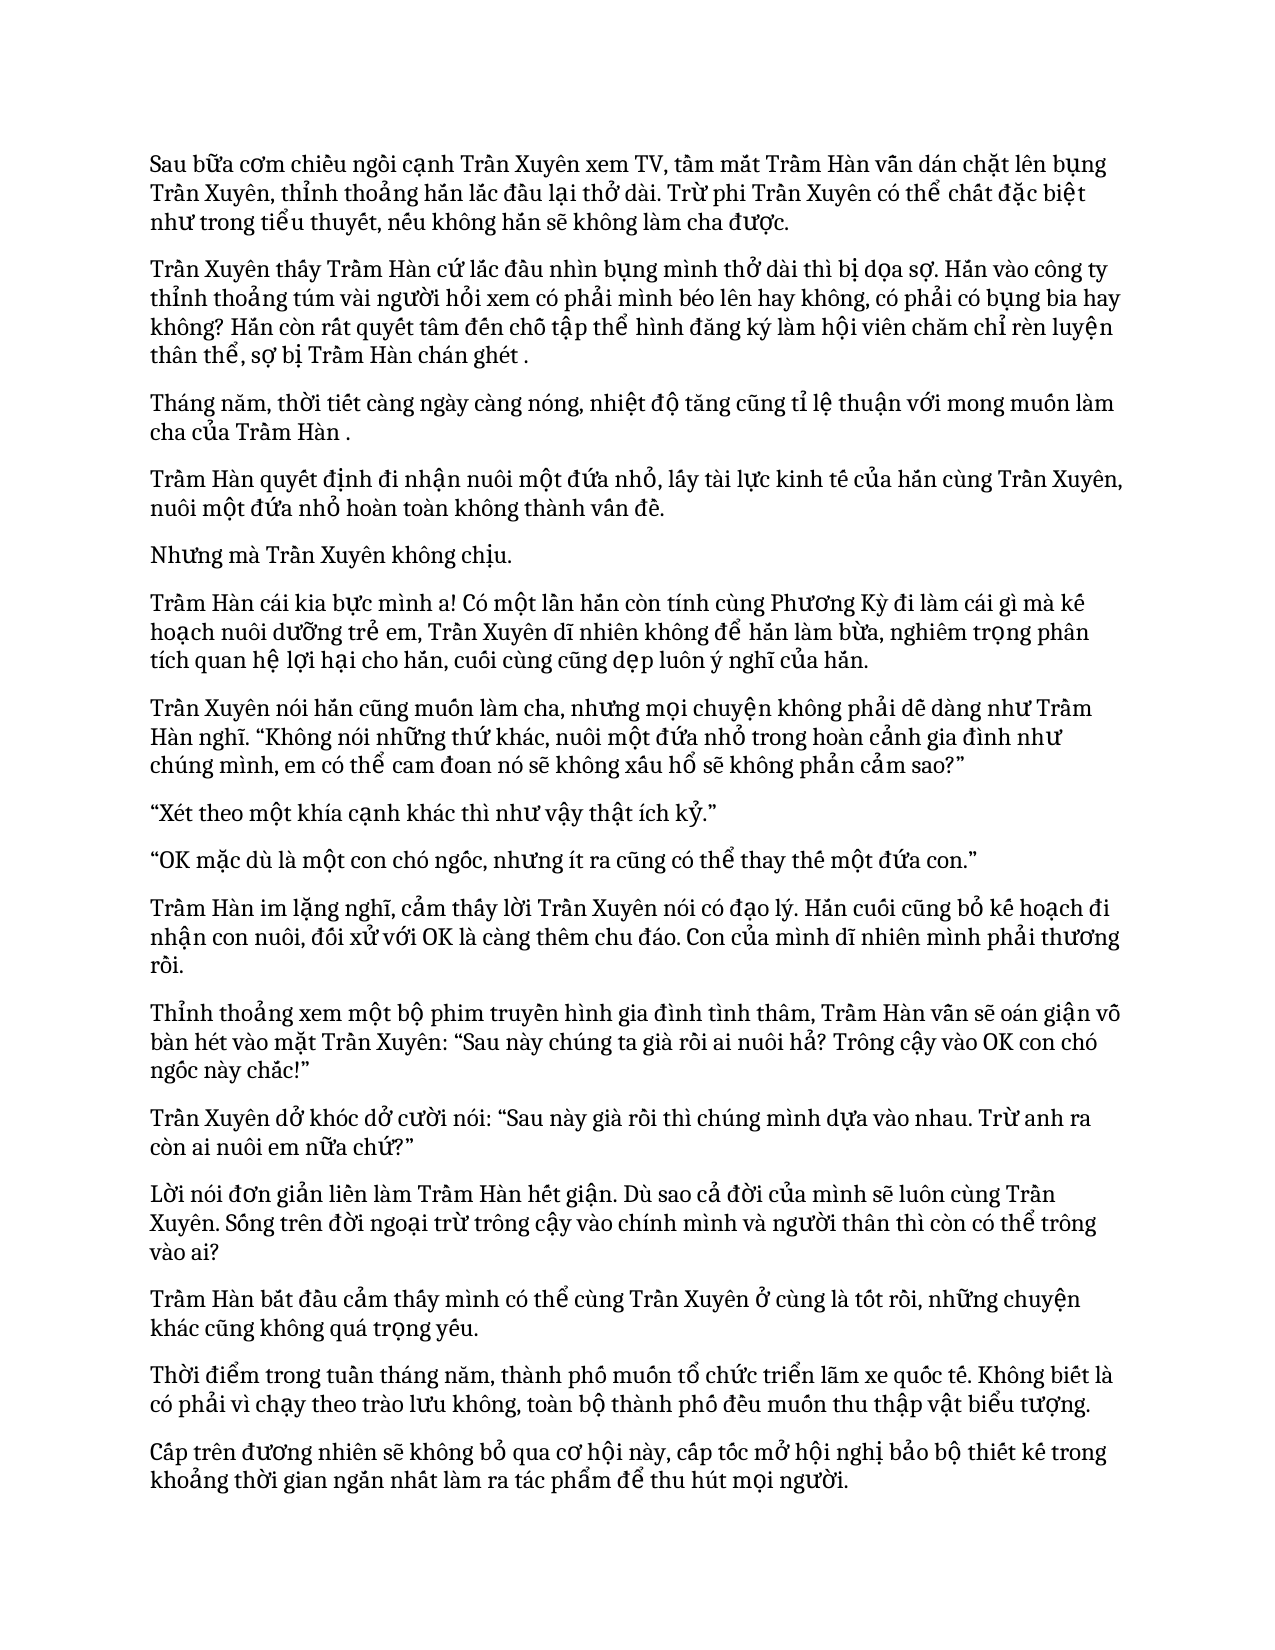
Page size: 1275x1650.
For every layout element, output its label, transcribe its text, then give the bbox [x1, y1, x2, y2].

text Trầm Hàn bắt đầu cảm thấy mình có thể cùng Trần Xuyên ở cùng là tốt rồi, những chuyện khác cũng không quá trọng yếu. [150, 1285, 1125, 1342]
text Trần Xuyên nói hắn cũng muốn làm cha, nhưng mọi chuyện không phải dễ dàng như Trầm Hàn nghĩ. “Không nói những thứ khác, nuôi một đứa nhỏ trong hoàn cảnh gia đình như chúng mình, em có thể cam đoan nó sẽ không xấu hổ sẽ không phản cảm sao?” [150, 694, 1125, 780]
text Thỉnh thoảng xem một bộ phim truyền hình gia đình tình thâm, Trầm Hàn vẫn sẽ oán giận vỗ bàn hét vào mặt Trần Xuyên: “Sau này chúng ta già rồi ai nuôi hả? Trông cậy vào OK con chó ngốc này chắc!” [150, 999, 1125, 1085]
text Sau bữa cơm chiều ngồi cạnh Trần Xuyên xem TV, tầm mắt Trầm Hàn vẫn dán chặt lên bụng Trần Xuyên, thỉnh thoảng hắn lắc đầu lại thở dài. Trừ phi Trần Xuyên có thể chất đặc biệt như trong tiểu thuyết, nếu không hắn sẽ không làm cha được. [150, 150, 1125, 236]
text Lời nói đơn giản liền làm Trầm Hàn hết giận. Dù sao cả đời của mình sẽ luôn cùng Trần Xuyên. Sống trên đời ngoại trừ trông cậy vào chính mình và người thân thì còn có thể trông vào ai? [150, 1180, 1125, 1266]
text Nhưng mà Trần Xuyên không chịu. [150, 541, 1125, 570]
text Trầm Hàn im lặng nghĩ, cảm thấy lời Trần Xuyên nói có đạo lý. Hắn cuối cũng bỏ kế hoạch đi nhận con nuôi, đối xử với OK là càng thêm chu đáo. Con của mình dĩ nhiên mình phải thương rồi. [150, 894, 1125, 980]
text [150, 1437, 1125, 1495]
text Thời điểm trong tuần tháng năm, thành phố muốn tổ chức triển lãm xe quốc tế. Không biết là có phải vì chạy theo trào lưu không, toàn bộ thành phố đều muốn thu thập vật biểu tượng. [150, 1361, 1125, 1419]
text “Xét theo một khía cạnh khác thì như vậy thật ích kỷ.” [150, 799, 1125, 827]
text Tháng năm, thời tiết càng ngày càng nóng, nhiệt độ tăng cũng tỉ lệ thuận với mong muốn làm cha của Trầm Hàn . [150, 389, 1125, 446]
text Trần Xuyên dở khóc dở cười nói: “Sau này già rồi thì chúng mình dựa vào nhau. Trừ anh ra còn ai nuôi em nữa chứ?” [150, 1104, 1125, 1161]
text Trầm Hàn cái kia bực mình a! Có một lần hắn còn tính cùng Phương Kỳ đi làm cái gì mà kế hoạch nuôi dưỡng trẻ em, Trần Xuyên dĩ nhiên không để hắn làm bừa, nghiêm trọng phân tích quan hệ lợi hại cho hắn, cuối cùng cũng dẹp luôn ý nghĩ của hắn. [150, 589, 1125, 675]
text “OK mặc dù là một con chó ngốc, nhưng ít ra cũng có thể thay thế một đứa con.” [150, 846, 1125, 875]
text Trần Xuyên thấy Trầm Hàn cứ lắc đầu nhìn bụng mình thở dài thì bị dọa sợ. Hắn vào công ty thỉnh thoảng túm vài người hỏi xem có phải mình béo lên hay không, có phải có bụng bia hay không? Hắn còn rất quyết tâm đến chỗ tập thể hình đăng ký làm hội viên chăm chỉ rèn luyện thân thể, sợ bị Trầm Hàn chán ghét . [150, 255, 1125, 370]
text Trầm Hàn quyết định đi nhận nuôi một đứa nhỏ, lấy tài lực kinh tế của hắn cùng Trần Xuyên, nuôi một đứa nhỏ hoàn toàn không thành vấn đề. [150, 465, 1125, 522]
